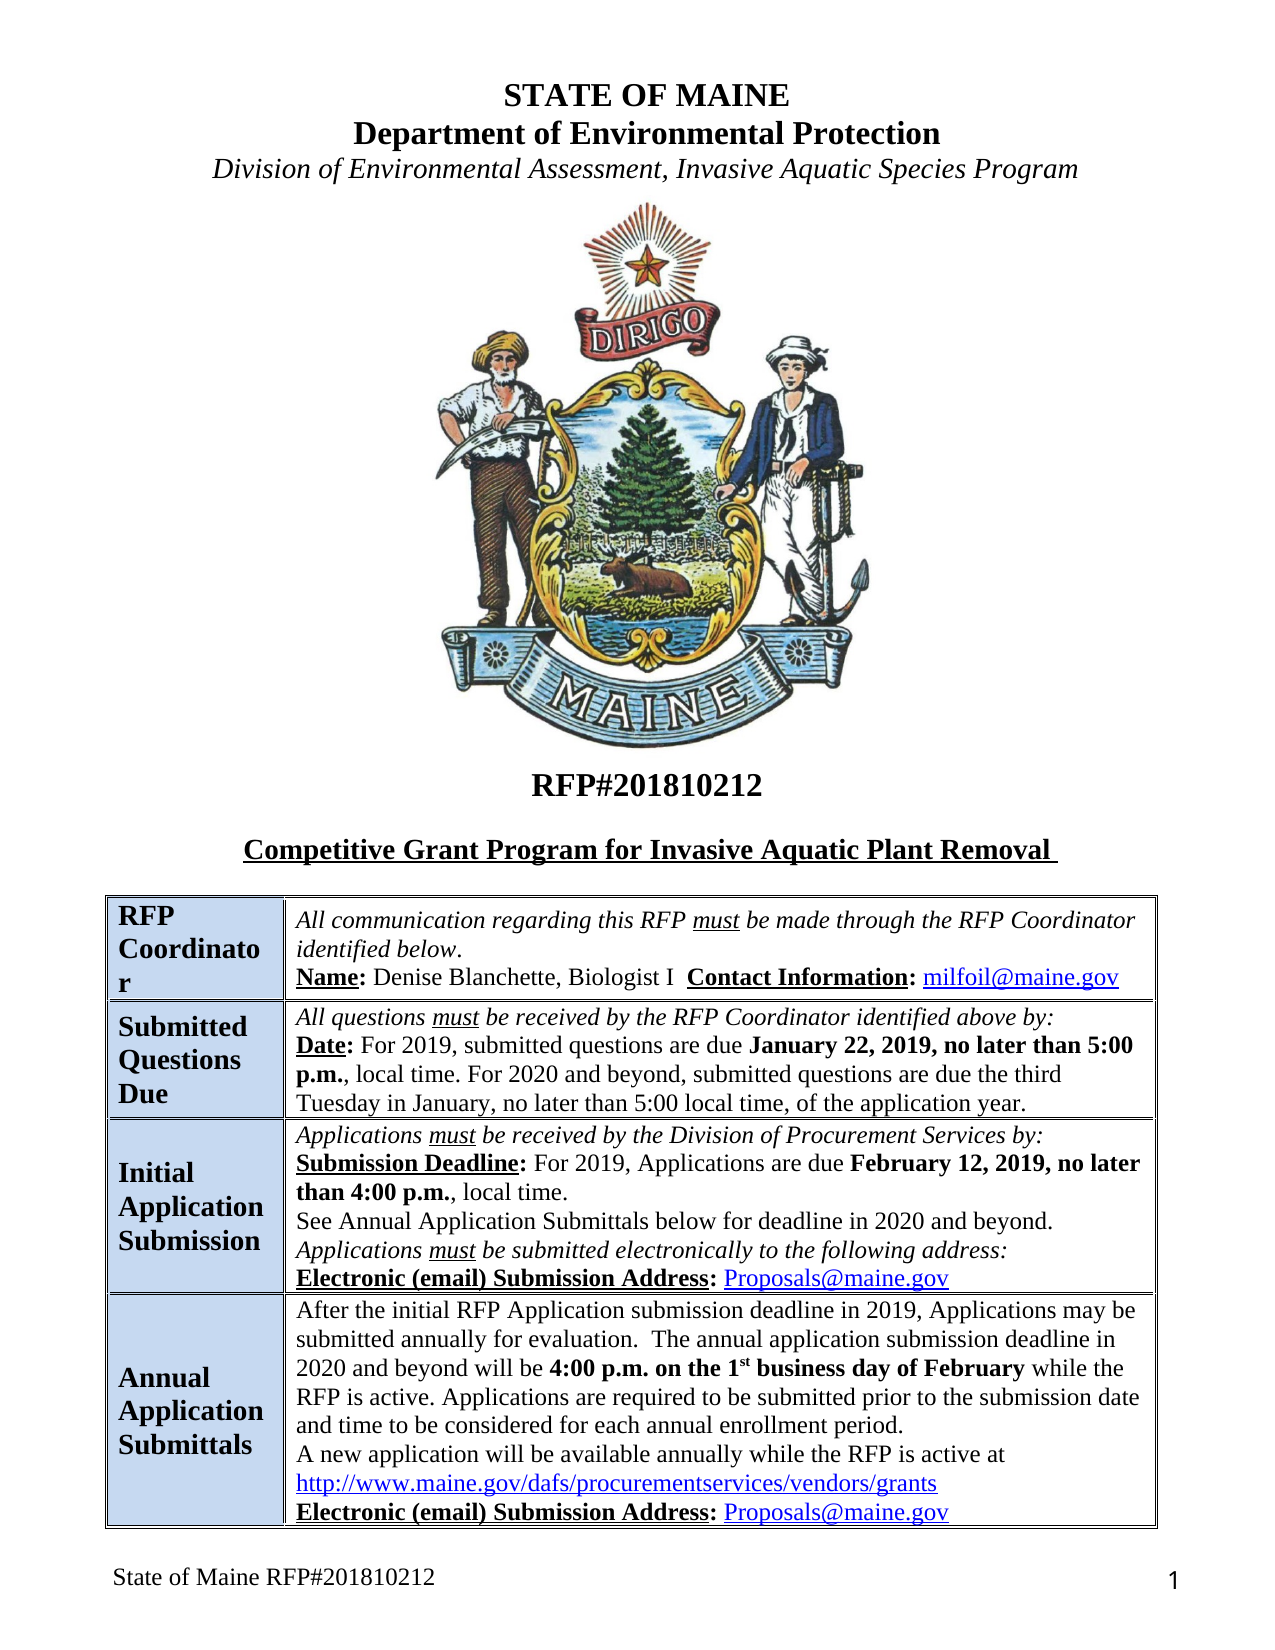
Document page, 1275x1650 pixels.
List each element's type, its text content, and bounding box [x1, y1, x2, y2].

text Division of Environmental Assessment, Invasive Aquatic Species Program [112, 152, 1181, 185]
table_cell Submitted Questions Due [108, 999, 283, 1117]
table_header RFP Coordinator [108, 898, 284, 998]
picture [426, 185, 882, 765]
text Department of Environmental Protection [112, 113, 1181, 152]
table_cell Applications must be received by the Division of Procurement Services by: Submission Deadline: For 2019, Applications are due February 12, 2019, no later than 4:00 p.m., local time. See Annual Application Submittals below for deadline in 2020 and beyond. Applications must be submitted electronically to the following address: Electronic (email) Submission Address: Proposals@maine.gov [286, 1117, 1155, 1292]
table_cell Initial Application Submission [108, 1117, 283, 1292]
table_header All communication regarding this RFP must be made through the RFP Coordinator identified below. Name: Denise Blanchette, Biologist I Contact Information: milfoil@maine.gov [285, 898, 1155, 998]
text Competitive Grant Program for Invasive Aquatic Plant Removal [112, 832, 1181, 866]
table_cell After the initial RFP Application submission deadline in 2019, Applications may be submitted annually for evaluation. The annual application submission deadline in 2020 and beyond will be 4:00 p.m. on the 1st business day of February while the RFP is active. Applications are required to be submitted prior to the submission date and time to be considered for each annual enrollment period. A new application will be available annually while the RFP is active at http://www.maine.gov/dafs/procurementservices/vendors/grants Electronic (email) Submission Address: Proposals@maine.gov [285, 1292, 1157, 1525]
text RFP#201810212 [112, 765, 1181, 804]
table_cell Annual Application Submittals [107, 1292, 284, 1525]
text STATE OF MAINE [112, 75, 1181, 113]
table_cell All questions must be received by the RFP Coordinator identified above by: Date: For 2019, submitted questions are due January 22, 2019, no later than 5:00 p.m., local time. For 2020 and beyond, submitted questions are due the third Tuesday in January, no later than 5:00 local time, of the application year. [286, 999, 1155, 1117]
